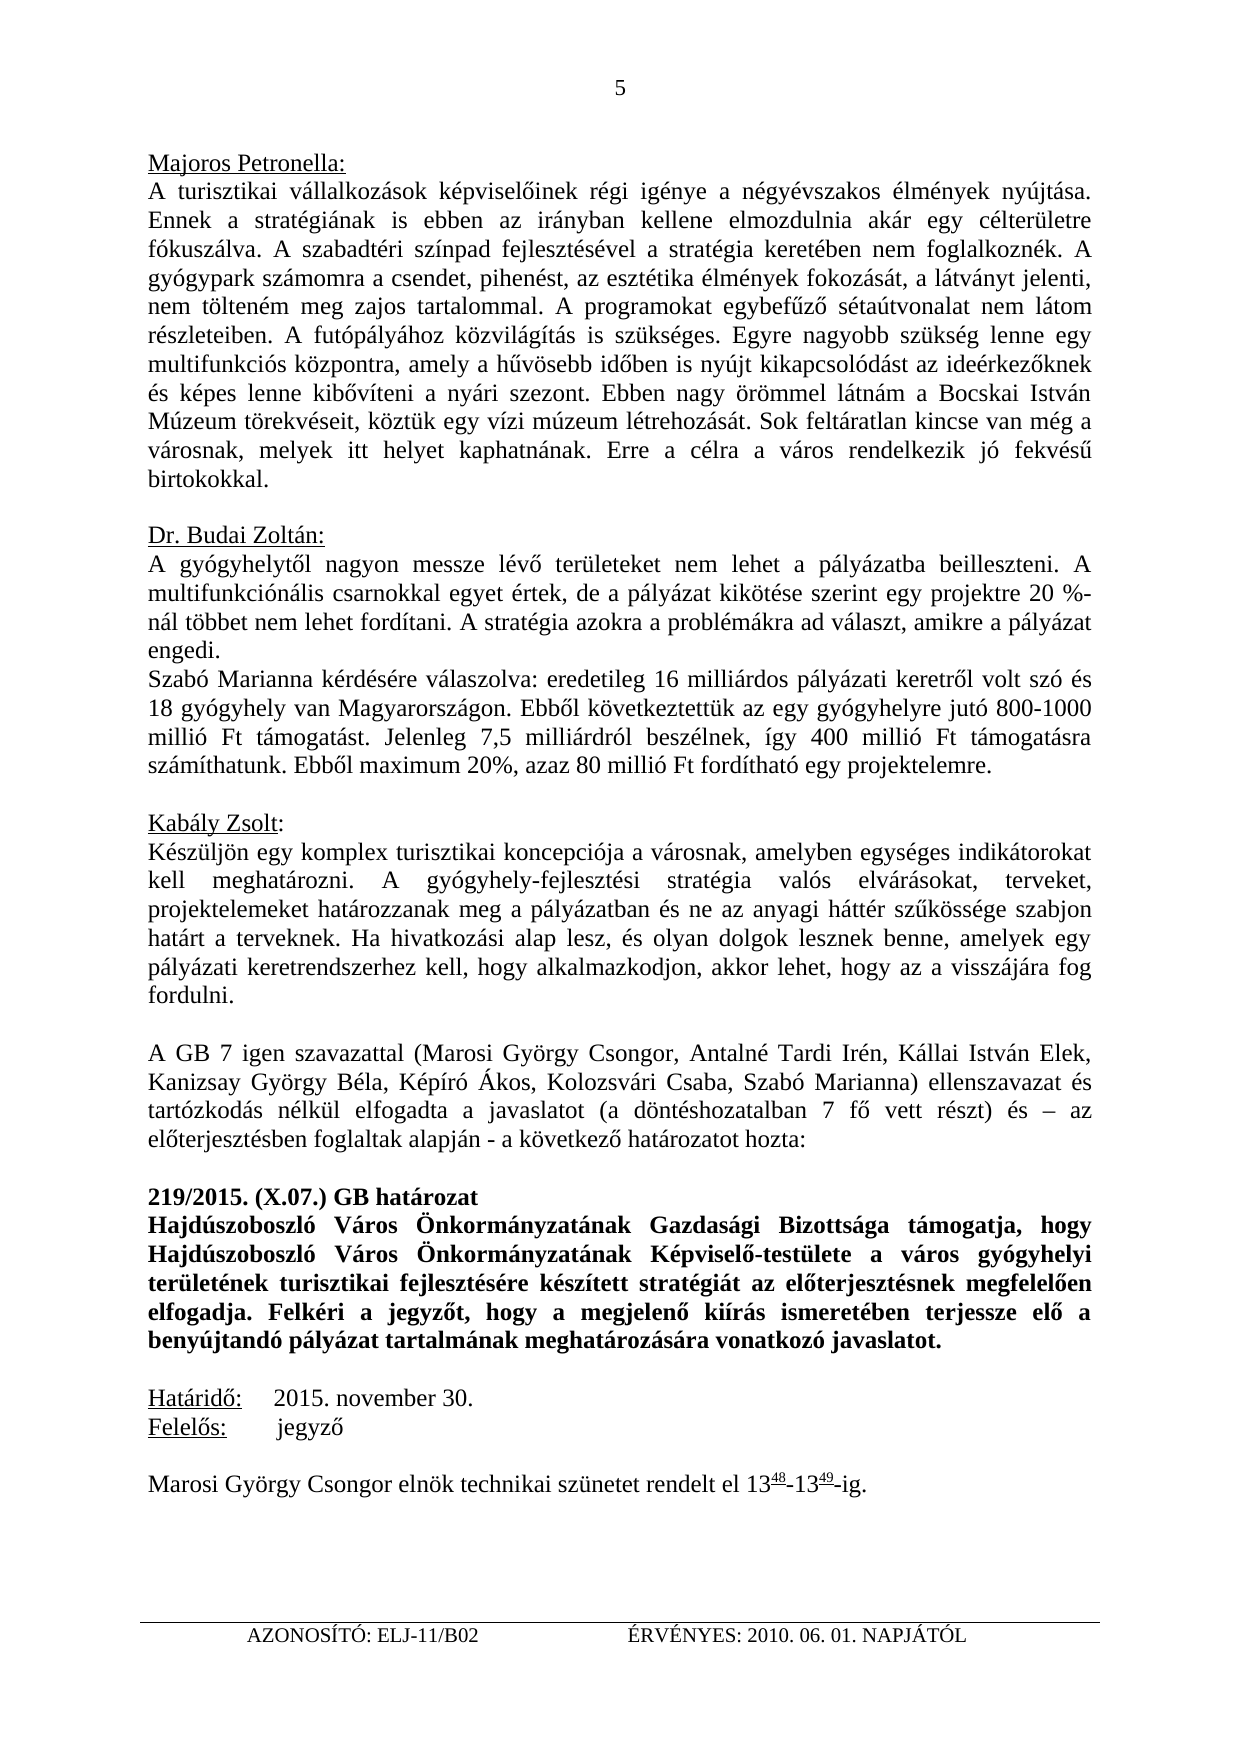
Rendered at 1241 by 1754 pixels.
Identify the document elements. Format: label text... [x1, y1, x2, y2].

text A gyógyhelytől nagyon messze lévő területeket nem lehet a pályázatba beilleszteni. A multifunkciónális csarnokkal egyet értek, de a pályázat kikötése szerint egy projektre 20 %-nál többet nem lehet fordítani. A stratégia azokra a problémákra ad választ, amikre a pályázat engedi. [148, 549, 1093, 664]
text Dr. Budai Zoltán: [148, 521, 1093, 549]
text 219/2015. (X.07.) GB határozat [148, 1182, 1093, 1211]
text Készüljön egy komplex turisztikai koncepciója a városnak, amelyben egységes indikátorokat kell meghatározni. A gyógyhely-fejlesztési stratégia valós elvárásokat, terveket, projektelemeket határozzanak meg a pályázatban és ne az anyagi háttér szűkössége szabjon határt a terveknek. Ha hivatkozási alap lesz, és olyan dolgok lesznek benne, amelyek egy pályázati keretrendszerhez kell, hogy alkalmazkodjon, akkor lehet, hogy az a visszájára fog fordulni. [148, 837, 1093, 1009]
text Kabály Zsolt: [148, 808, 1093, 837]
text Majoros Petronella: [148, 148, 1093, 176]
text Határidő: 2015. november 30. [148, 1383, 1093, 1412]
list Marosi György Csongor elnök technikai szünetet rendelt el 1348-1349-ig. [148, 1469, 1093, 1498]
text Felelős: jegyző [148, 1412, 1093, 1441]
text Szabó Marianna kérdésére válaszolva: eredetileg 16 milliárdos pályázati keretről volt szó és 18 gyógyhely van Magyarországon. Ebből következtettük az egy gyógyhelyre jutó 800-1000 millió Ft támogatást. Jelenleg 7,5 milliárdról beszélnek, így 400 millió Ft támogatásra számíthatunk. Ebből maximum 20%, azaz 80 millió Ft fordítható egy projektelemre. [148, 664, 1093, 779]
text A turisztikai vállalkozások képviselőinek régi igénye a négyévszakos élmények nyújtása. Ennek a stratégiának is ebben az irányban kellene elmozdulnia akár egy célterületre fókuszálva. A szabadtéri színpad fejlesztésével a stratégia keretében nem foglalkoznék. A gyógypark számomra a csendet, pihenést, az esztétika élmények fokozását, a látványt jelenti, nem tölteném meg zajos tartalommal. A programokat egybefűző sétaútvonalat nem látom részleteiben. A futópályához közvilágítás is szükséges. Egyre nagyobb szükség lenne egy multifunkciós központra, amely a hűvösebb időben is nyújt kikapcsolódást az ideérkezőknek és képes lenne kibővíteni a nyári szezont. Ebben nagy örömmel látnám a Bocskai István Múzeum törekvéseit, köztük egy vízi múzeum létrehozását. Sok feltáratlan kincse van még a városnak, melyek itt helyet kaphatnának. Erre a célra a város rendelkezik jó fekvésű birtokokkal. [148, 176, 1093, 493]
text A GB 7 igen szavazattal (Marosi György Csongor, Antalné Tardi Irén, Kállai István Elek, Kanizsay György Béla, Képíró Ákos, Kolozsvári Csaba, Szabó Marianna) ellenszavazat és tartózkodás nélkül elfogadta a javaslatot (a döntéshozatalban 7 fő vett részt) és – az előterjesztésben foglaltak alapján - a következő határozatot hozta: [148, 1038, 1093, 1153]
text Hajdúszoboszló Város Önkormányzatának Gazdasági Bizottsága támogatja, hogy Hajdúszoboszló Város Önkormányzatának Képviselő-testülete a város gyógyhelyi területének turisztikai fejlesztésére készített stratégiát az előterjesztésnek megfelelően elfogadja. Felkéri a jegyzőt, hogy a megjelenő kiírás ismeretében terjessze elő a benyújtandó pályázat tartalmának meghatározására vonatkozó javaslatot. [148, 1211, 1093, 1354]
